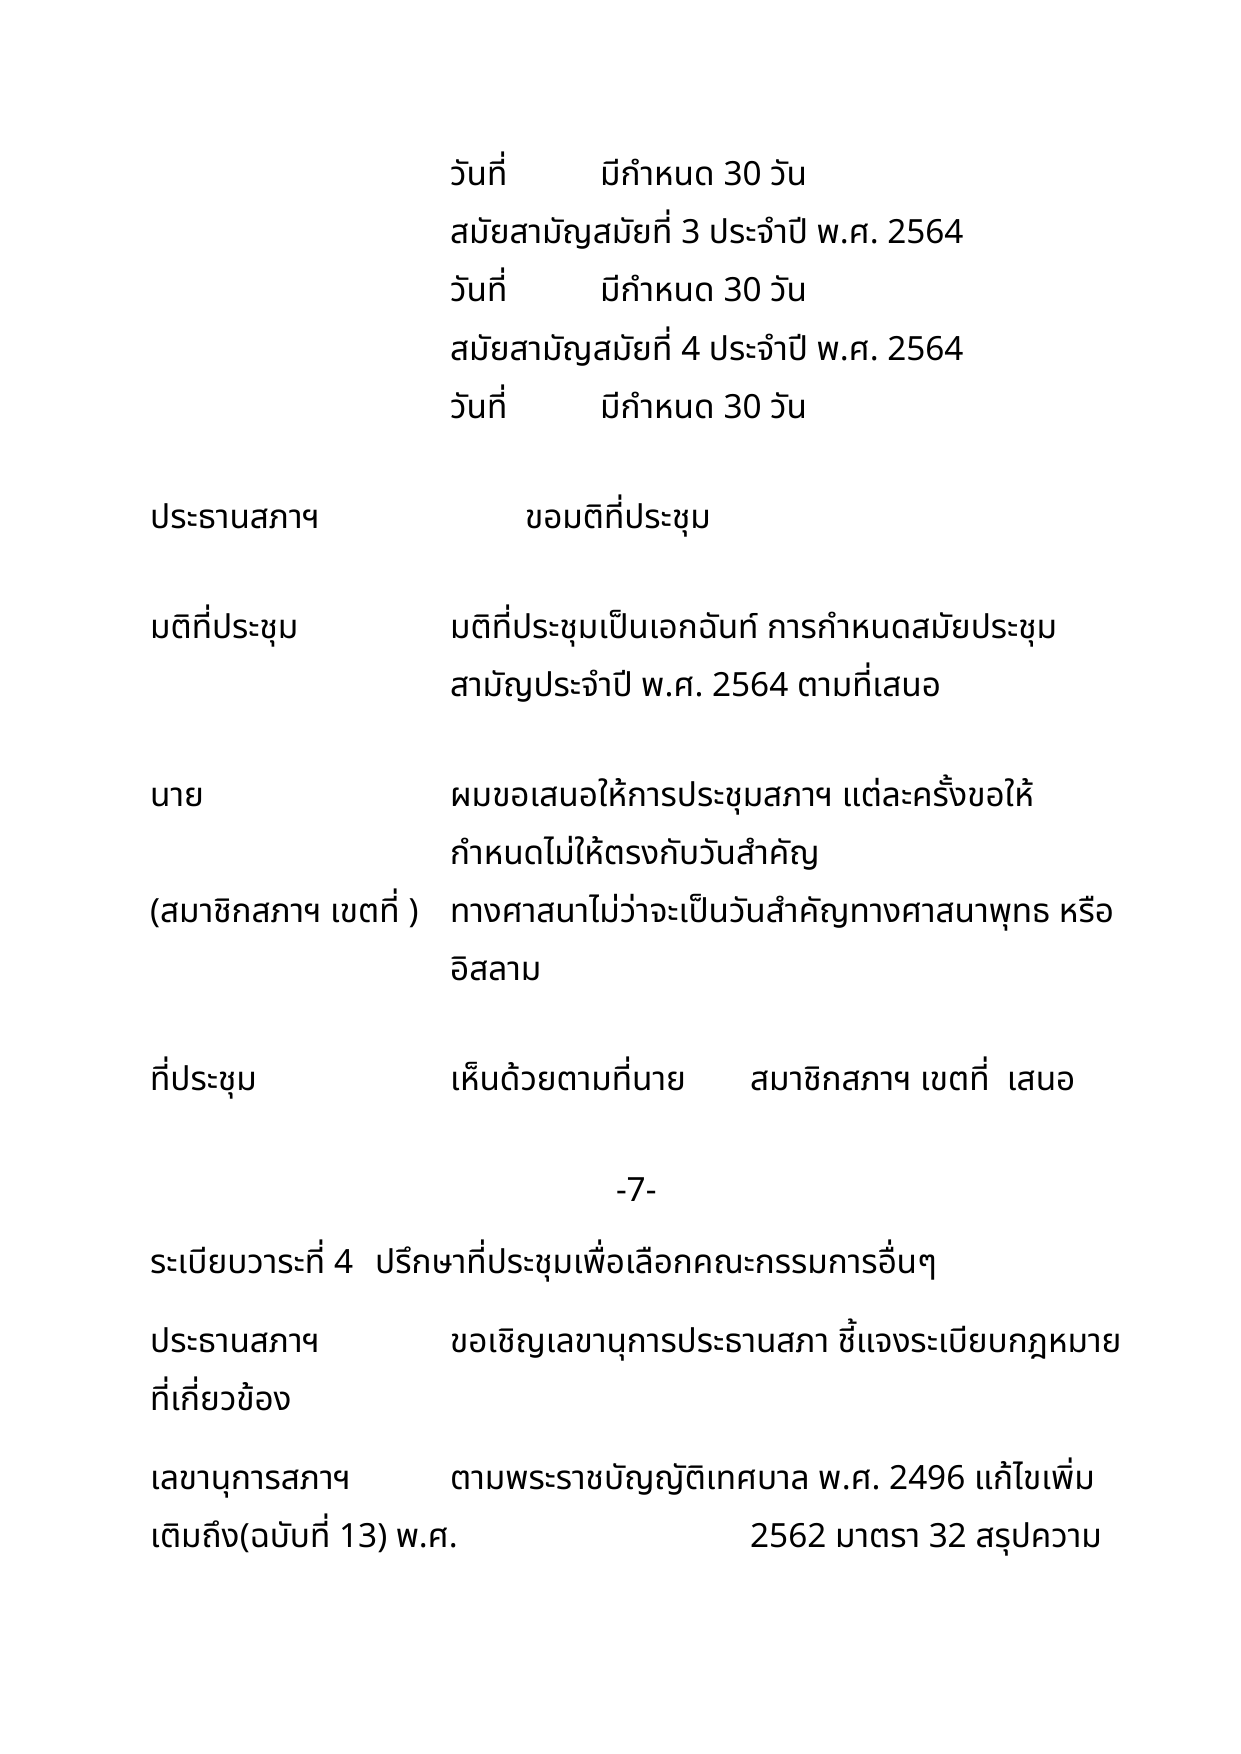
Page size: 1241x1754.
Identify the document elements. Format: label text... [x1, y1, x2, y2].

text วันที่ มีกำหนด 30 วัน [450, 150, 1122, 201]
text สมัยสามัญสมัยที่ 4 ประจำปี พ.ศ. 2564 [150, 324, 1122, 375]
text ประธานสภาฯ ขอมติที่ประชุม [150, 493, 1122, 543]
text (สมาชิกสภาฯ เขตที่ ) ทางศาสนาไม่ว่าจะเป็นวันสำคัญทางศาสนาพุทธ หรืออิสลาม [150, 887, 1122, 996]
text -7- [150, 1165, 1122, 1211]
text มติที่ประชุม มติที่ประชุมเป็นเอกฉันท์ การกำหนดสมัยประชุมสามัญประจำปี พ.ศ. 2564 ตามที่เสนอ [150, 603, 1122, 711]
text ประธานสภาฯ ขอเชิญเลขานุการประธานสภา ชี้แจงระเบียบกฎหมายที่เกี่ยวข้อง [150, 1317, 1122, 1426]
text นาย ผมขอเสนอให้การประชุมสภาฯ แต่ละครั้งขอให้กำหนดไม่ให้ตรงกับวันสำคัญ [150, 771, 1122, 879]
text วันที่ มีกำหนด 30 วัน [375, 382, 1122, 433]
text วันที่ มีกำหนด 30 วัน [450, 266, 1122, 317]
text ที่ประชุม เห็นด้วยตามที่นาย สมาชิกสภาฯ เขตที่ เสนอ [150, 1055, 1122, 1106]
text สมัยสามัญสมัยที่ 3 ประจำปี พ.ศ. 2564 [150, 208, 1122, 259]
text ระเบียบวาระที่ 4 ปรึกษาที่ประชุมเพื่อเลือกคณะกรรมการอื่นๆ [150, 1238, 1122, 1289]
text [150, 1454, 1122, 1563]
